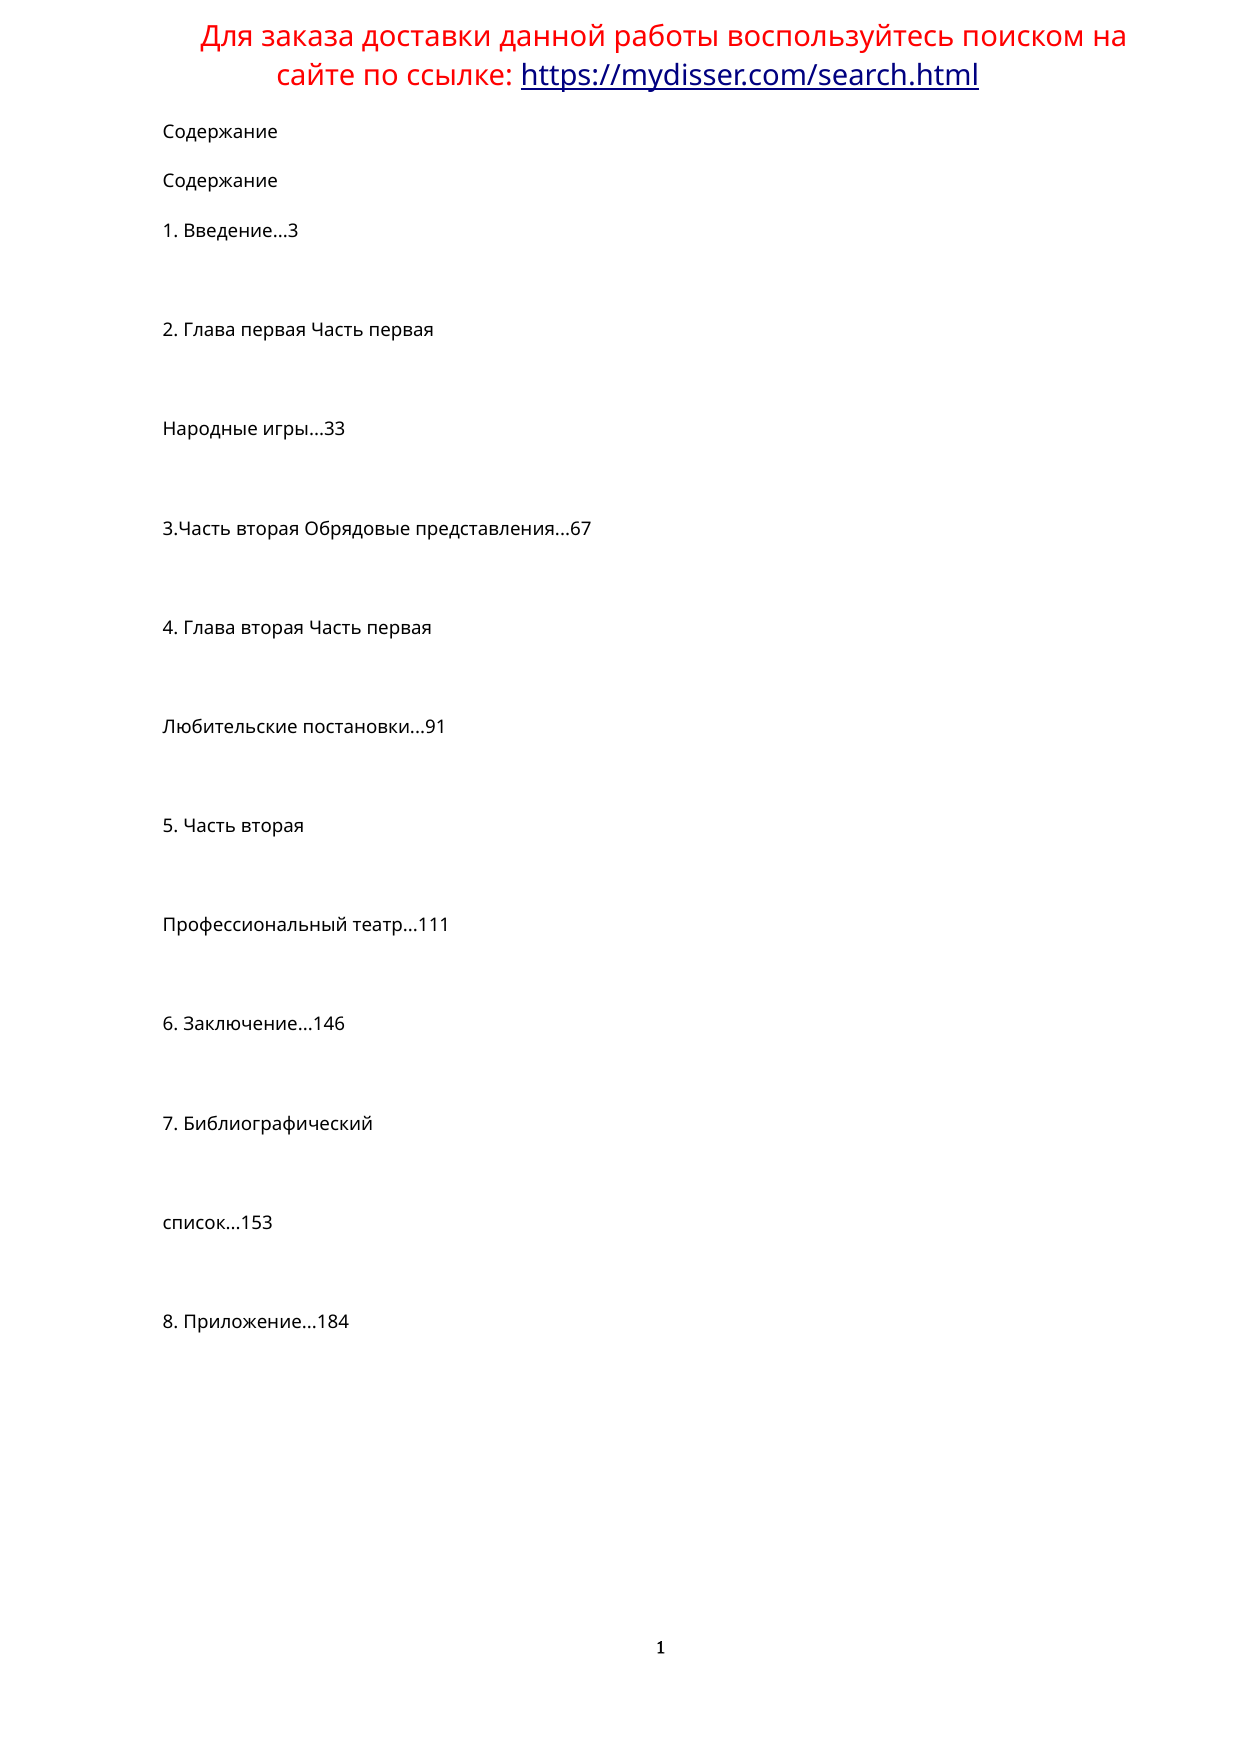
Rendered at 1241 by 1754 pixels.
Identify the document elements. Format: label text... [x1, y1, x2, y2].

text Профессиональный театр...111 [103, 908, 1152, 937]
text 4. Глава вторая Часть первая [103, 611, 1152, 639]
text 7. Библиографический [103, 1107, 1152, 1135]
text 5. Часть вторая [103, 809, 1152, 838]
text 3.Часть вторая Обрядовые представления...67 [103, 512, 1152, 540]
text 6. Заключение...146 [103, 1007, 1152, 1036]
text Народные игры...33 [103, 412, 1152, 441]
text Любительские постановки...91 [103, 710, 1152, 739]
text Содержание [103, 115, 1152, 144]
text 2. Глава первая Часть первая [103, 313, 1152, 342]
text Содержание [103, 164, 1152, 193]
text 1. Введение...3 [103, 214, 1152, 243]
text список...153 [103, 1206, 1152, 1234]
text 8. Приложение...184 [103, 1305, 1152, 1334]
